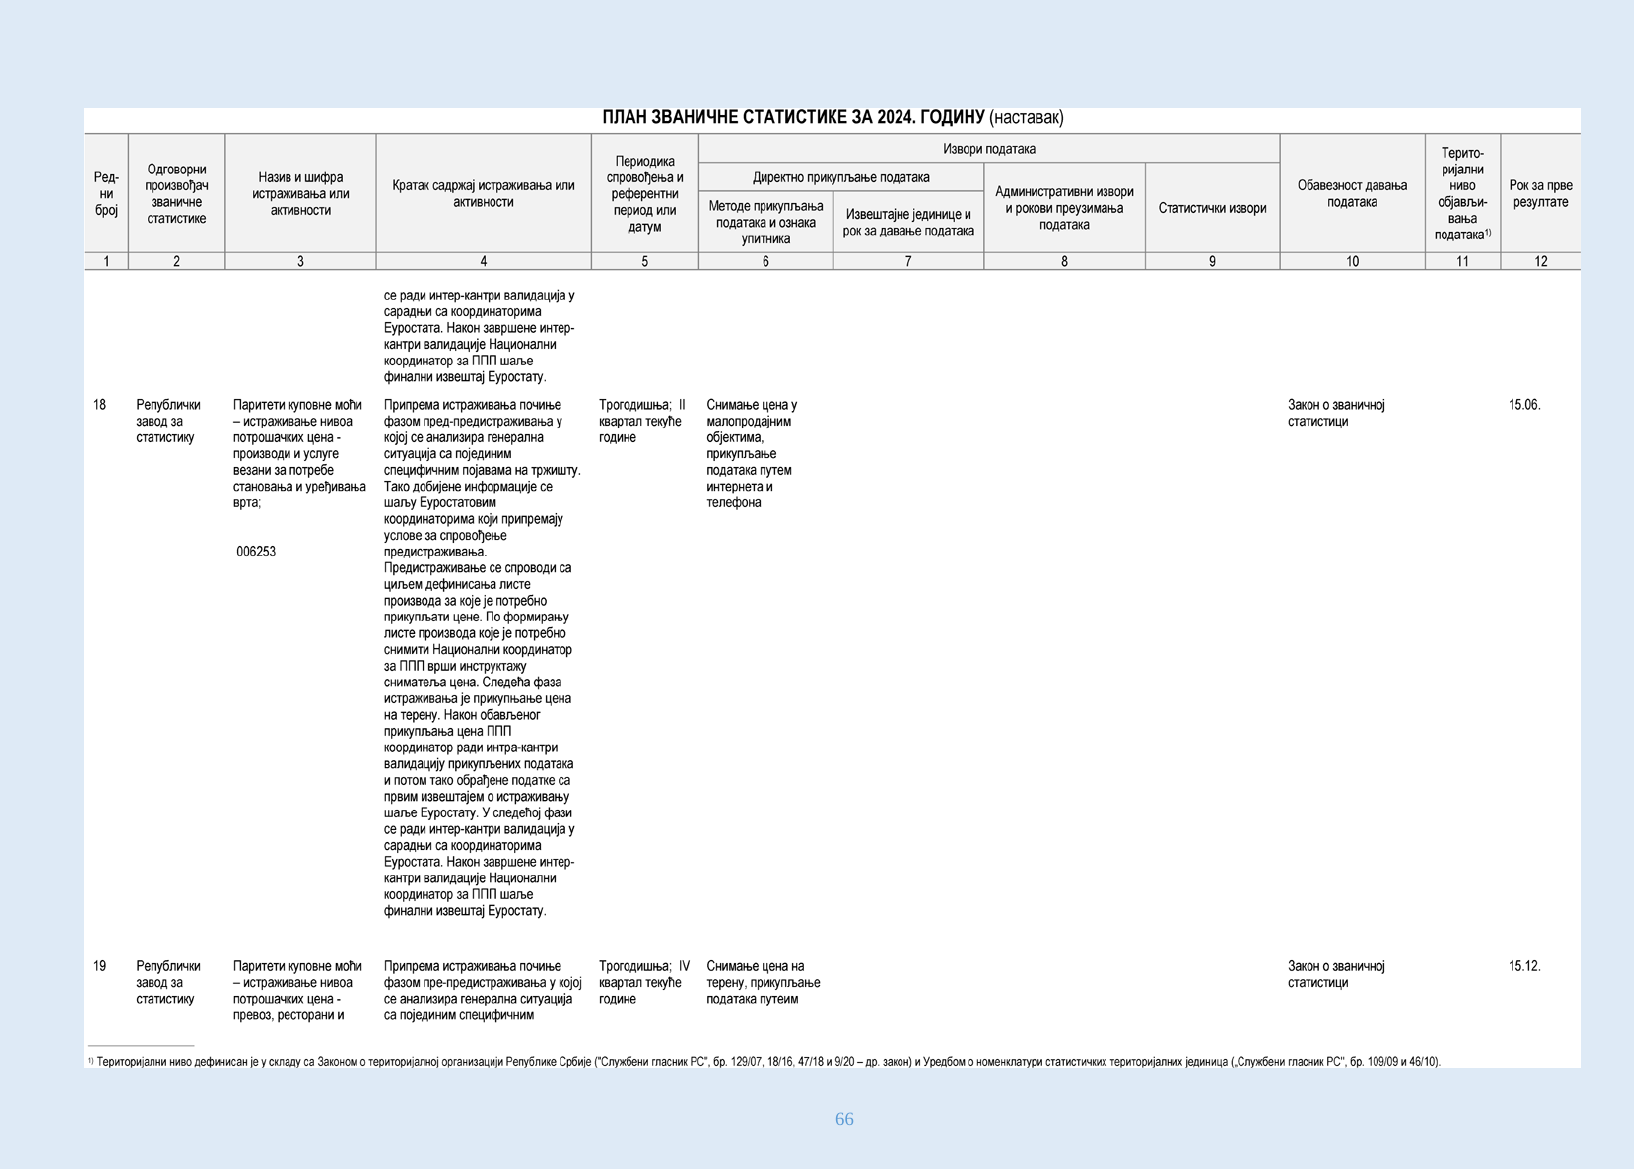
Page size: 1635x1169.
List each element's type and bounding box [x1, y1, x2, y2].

picture [84, 108, 1581, 1068]
